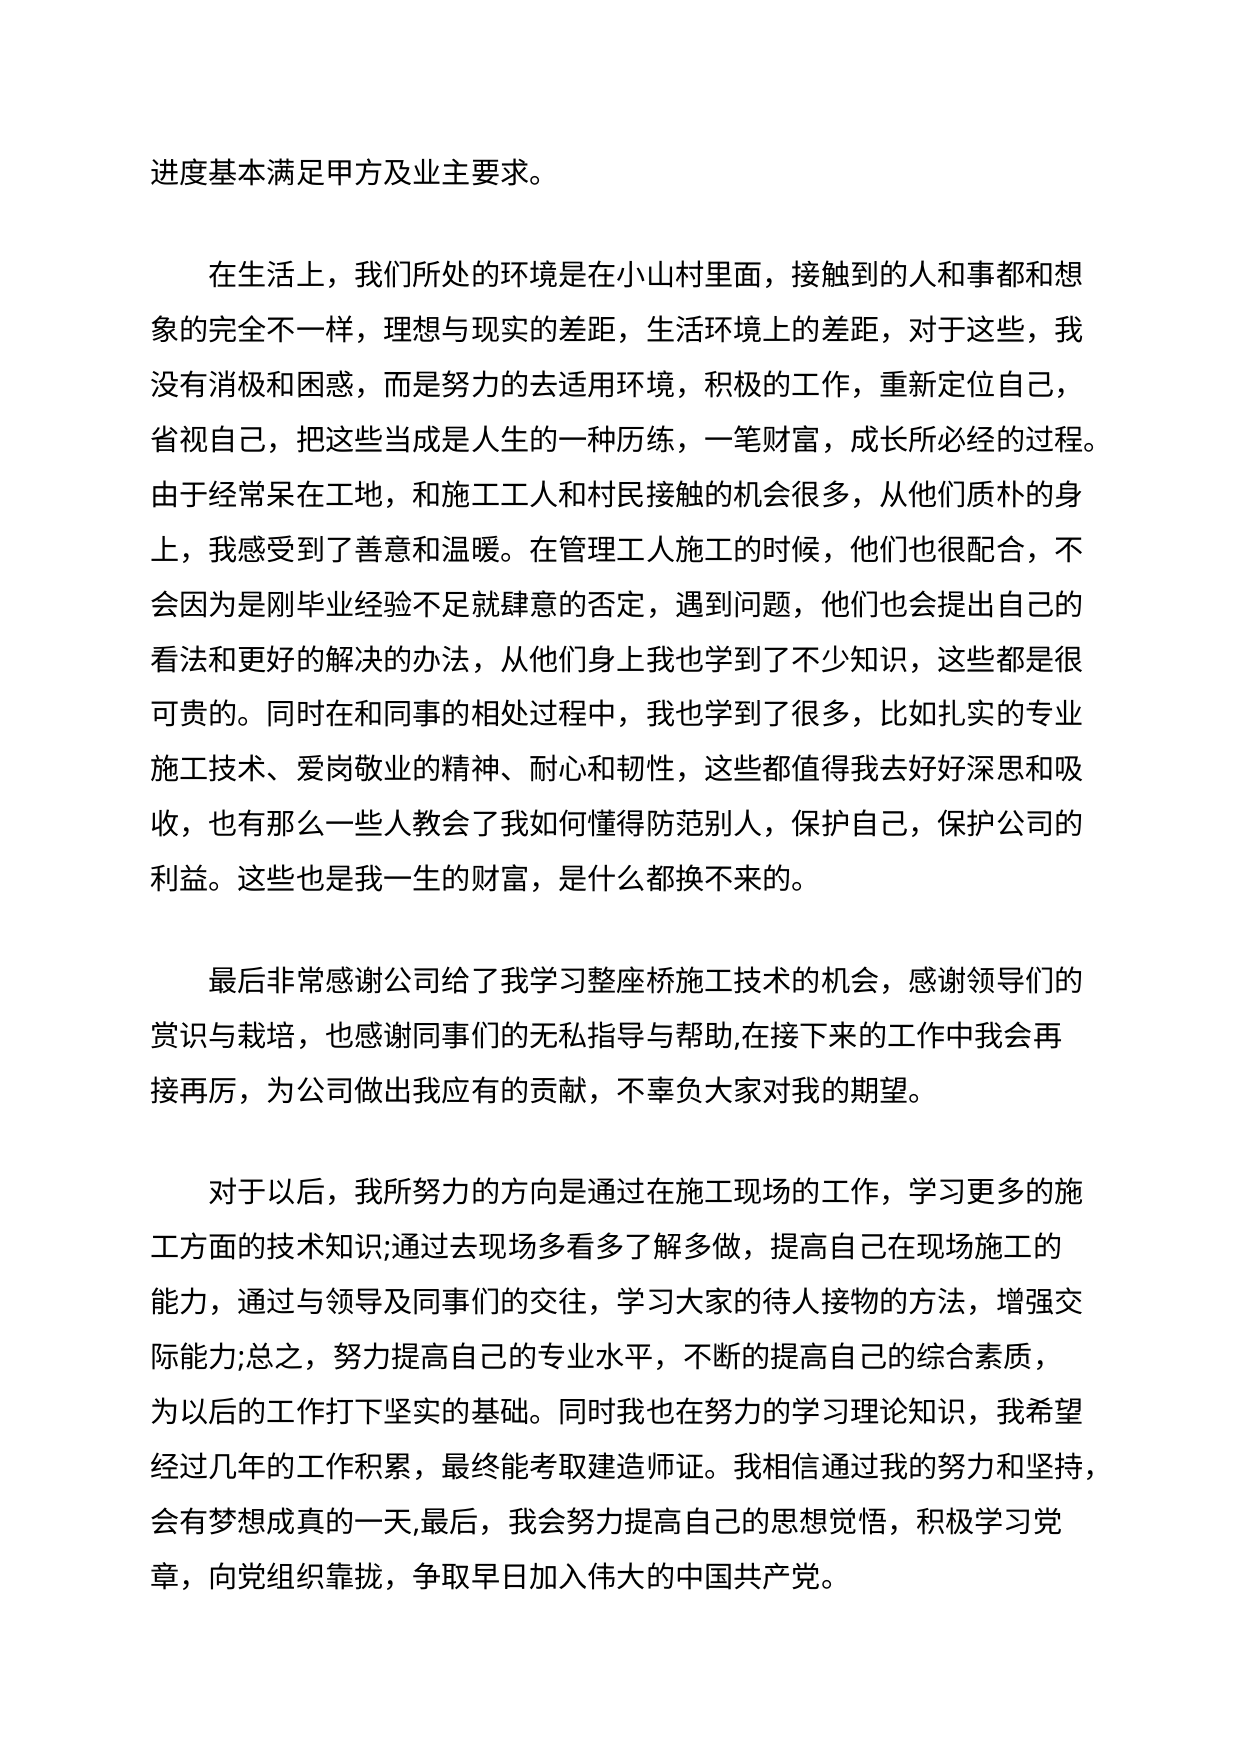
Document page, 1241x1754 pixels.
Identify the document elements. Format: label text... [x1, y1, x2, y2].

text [150, 150, 1090, 192]
text 最后非常感谢公司给了我学习整座桥施工技术的机会，感谢领导们的赏识与栽培，也感谢同事们的无私指导与帮助,在接下来的工作中我会再接再厉，为公司做出我应有的贡献，不辜负大家对我的期望。 [150, 957, 1090, 1109]
text 对于以后，我所努力的方向是通过在施工现场的工作，学习更多的施工方面的技术知识;通过去现场多看多了解多做，提高自己在现场施工的能力，通过与领导及同事们的交往，学习大家的待人接物的方法，增强交际能力;总之，努力提高自己的专业水平，不断的提高自己的综合素质，为以后的工作打下坚实的基础。同时我也在努力的学习理论知识，我希望经过几年的工作积累，最终能考取建造师证。我相信通过我的努力和坚持，会有梦想成真的一天,最后，我会努力提高自己的思想觉悟，积极学习党章，向党组织靠拢，争取早日加入伟大的中国共产党。 [150, 1169, 1090, 1596]
text 在生活上，我们所处的环境是在小山村里面，接触到的人和事都和想象的完全不一样，理想与现实的差距，生活环境上的差距，对于这些，我没有消极和困惑，而是努力的去适用环境，积极的工作，重新定位自己，省视自己，把这些当成是人生的一种历练，一笔财富，成长所必经的过程。由于经常呆在工地，和施工工人和村民接触的机会很多，从他们质朴的身上，我感受到了善意和温暖。在管理工人施工的时候，他们也很配合，不会因为是刚毕业经验不足就肆意的否定，遇到问题，他们也会提出自己的看法和更好的解决的办法，从他们身上我也学到了不少知识，这些都是很可贵的。同时在和同事的相处过程中，我也学到了很多，比如扎实的专业施工技术、爱岗敬业的精神、耐心和韧性，这些都值得我去好好深思和吸收，也有那么一些人教会了我如何懂得防范别人，保护自己，保护公司的利益。这些也是我一生的财富，是什么都换不来的。 [150, 252, 1090, 898]
